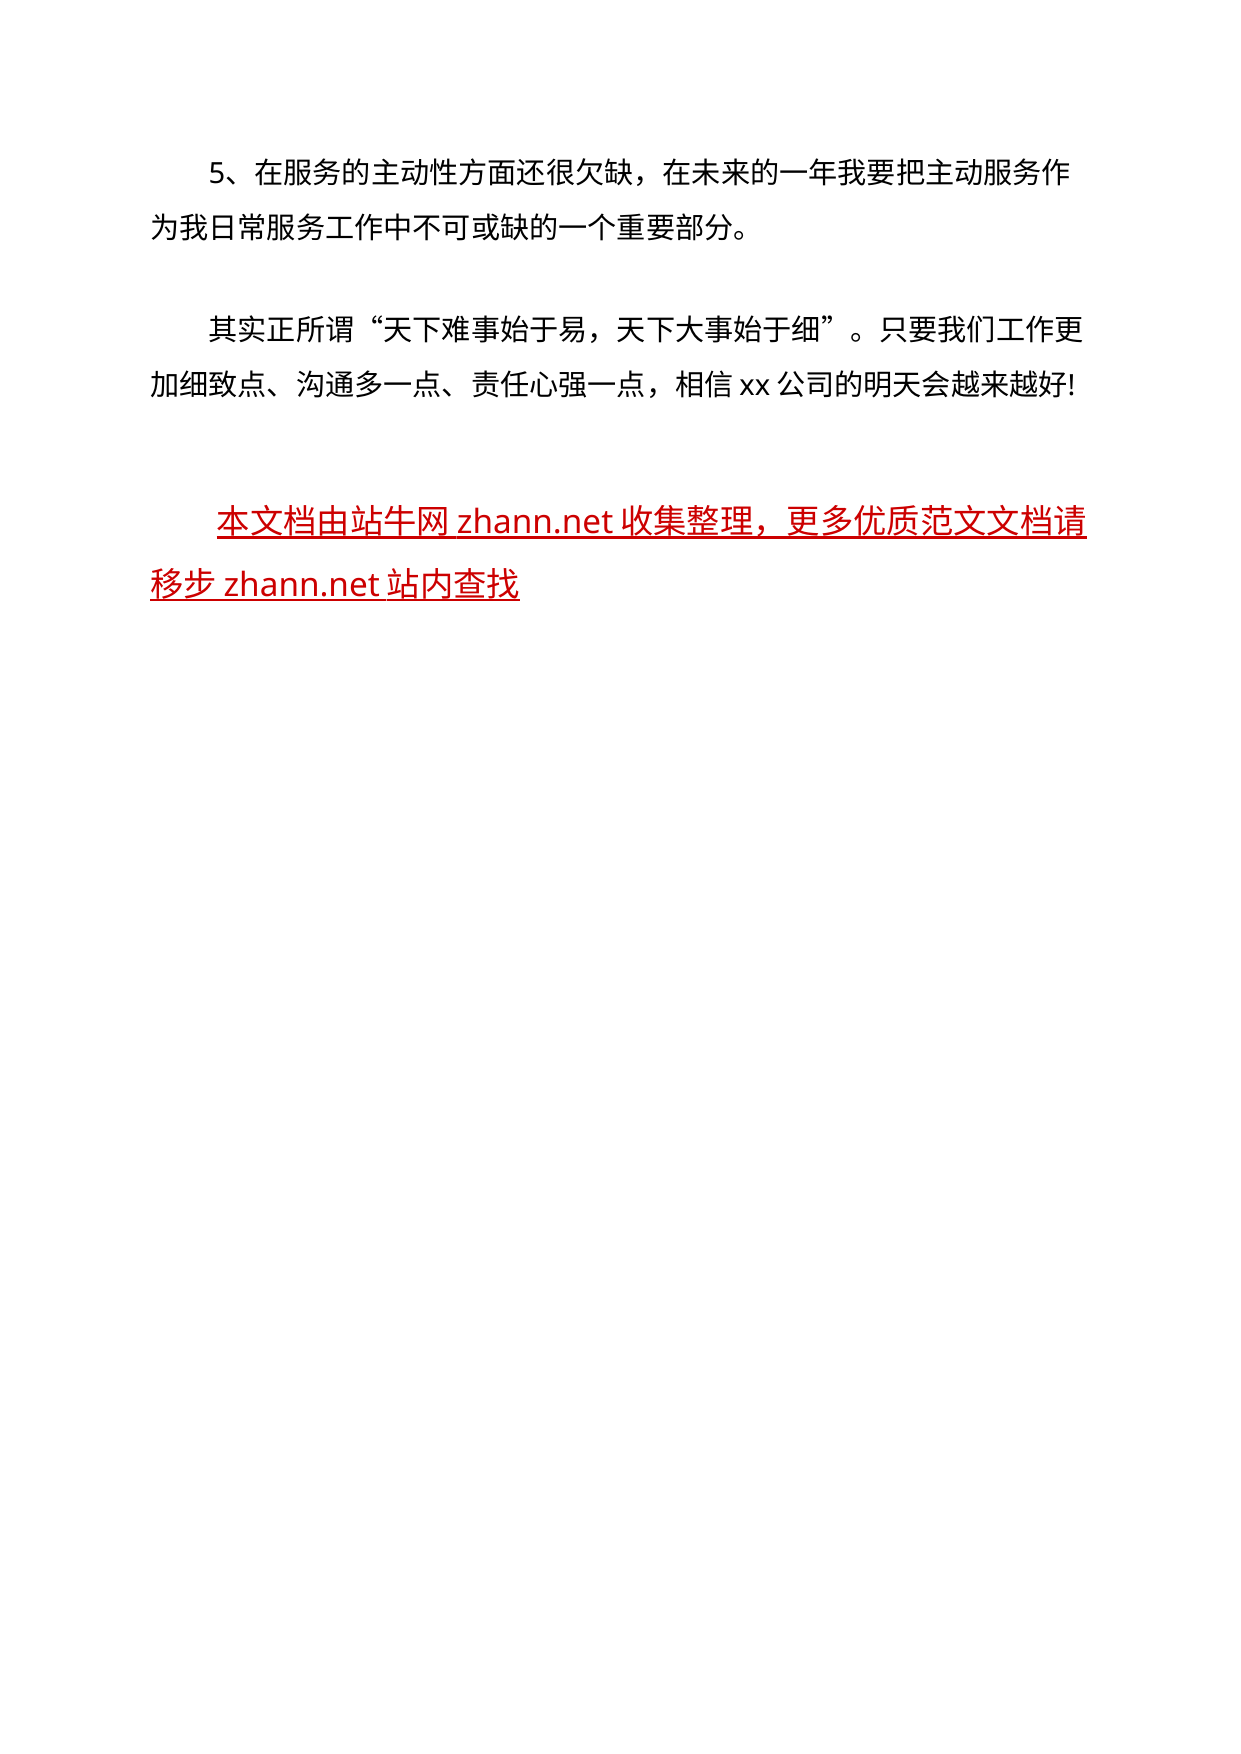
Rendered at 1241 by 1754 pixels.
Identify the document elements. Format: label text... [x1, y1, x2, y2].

text 5、在服务的主动性方面还很欠缺，在未来的一年我要把主动服务作为我日常服务工作中不可或缺的一个重要部分。 [150, 150, 1090, 247]
text 其实正所谓“天下难事始于易，天下大事始于细”。只要我们工作更加细致点、沟通多一点、责任心强一点，相信xx公司的明天会越来越好! [150, 307, 1090, 404]
text 本文档由站牛网zhann.net收集整理，更多优质范文文档请移步zhann.net站内查找 [150, 495, 1090, 606]
